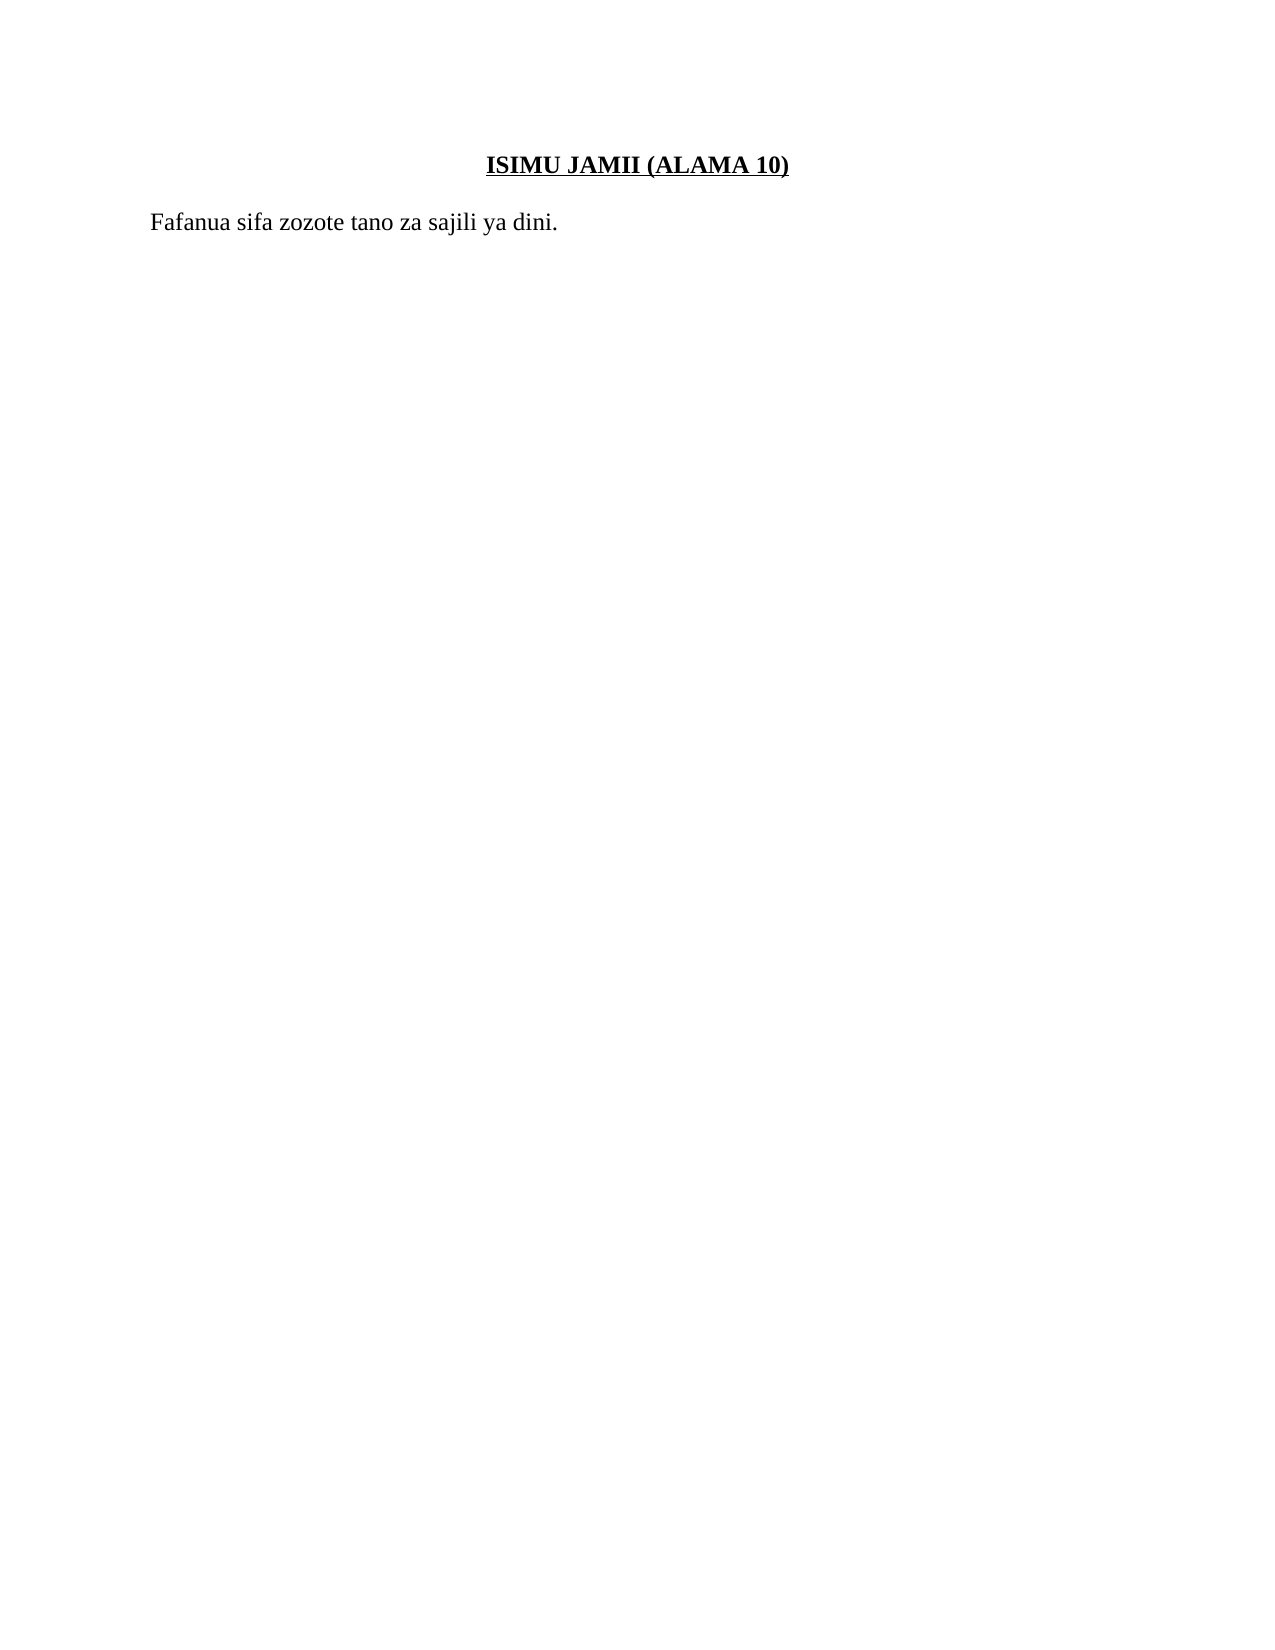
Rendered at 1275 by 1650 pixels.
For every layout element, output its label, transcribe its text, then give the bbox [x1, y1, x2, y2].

text ISIMU JAMII (ALAMA 10) [150, 150, 1125, 179]
text Fafanua sifa zozote tano za sajili ya dini. [150, 207, 1125, 236]
